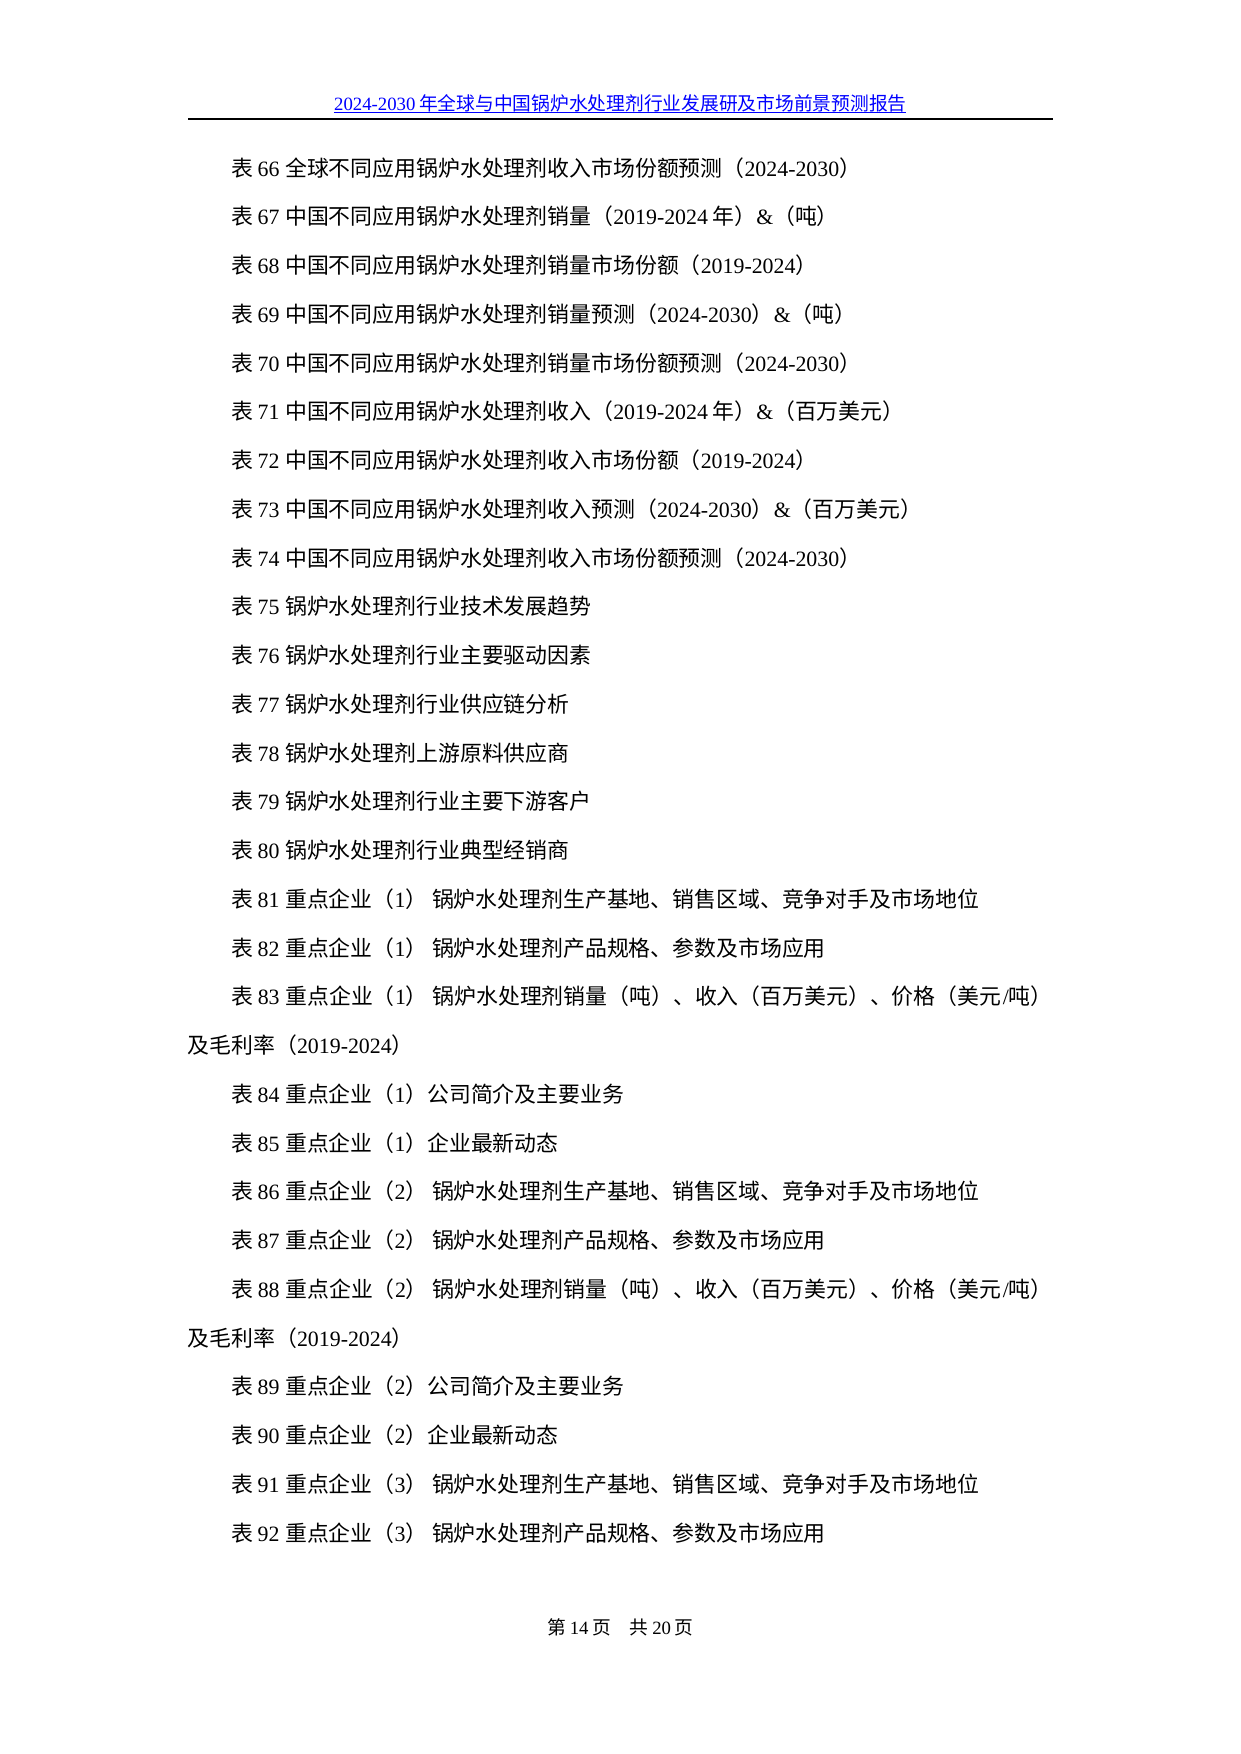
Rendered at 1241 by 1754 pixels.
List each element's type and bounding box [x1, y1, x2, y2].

text [187, 150, 1053, 1548]
